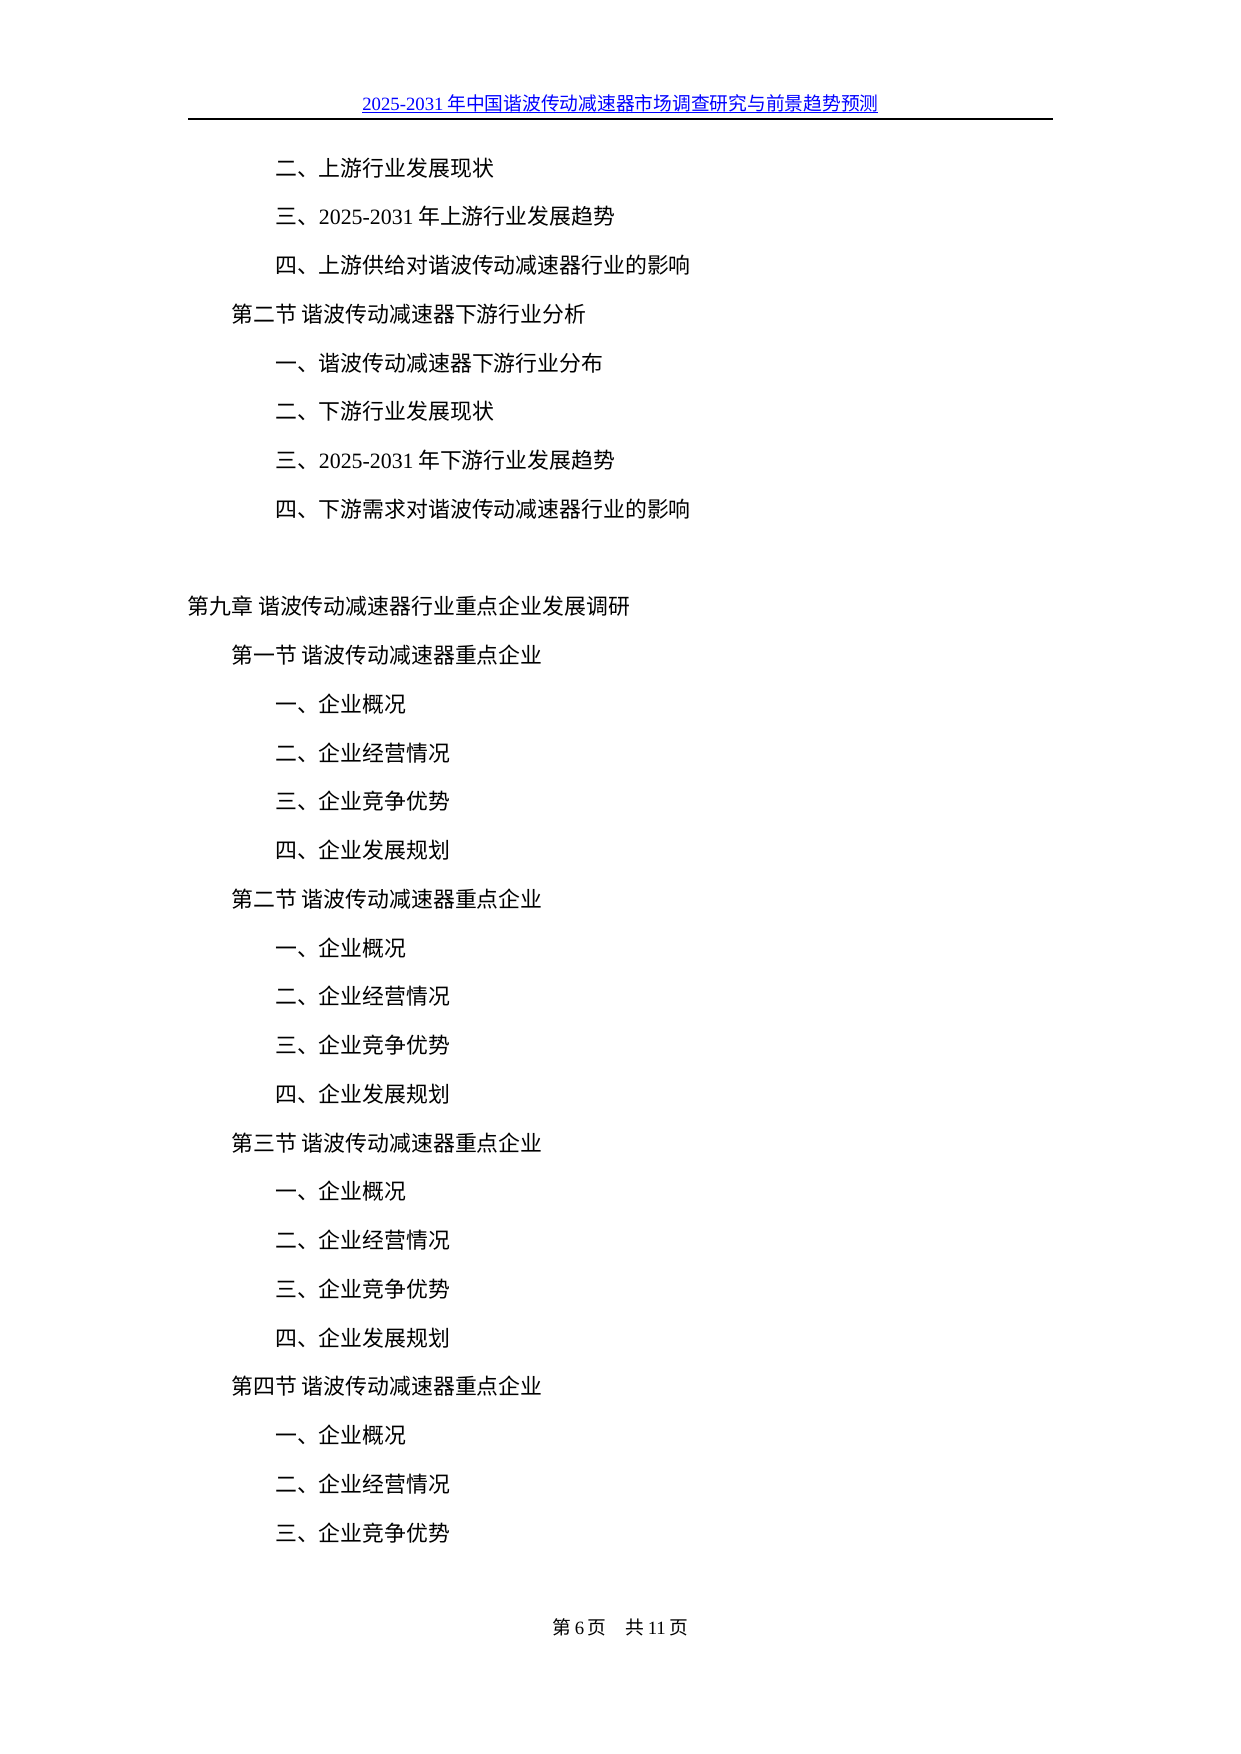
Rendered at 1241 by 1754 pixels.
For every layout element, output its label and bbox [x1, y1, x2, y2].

text [187, 150, 1053, 1548]
